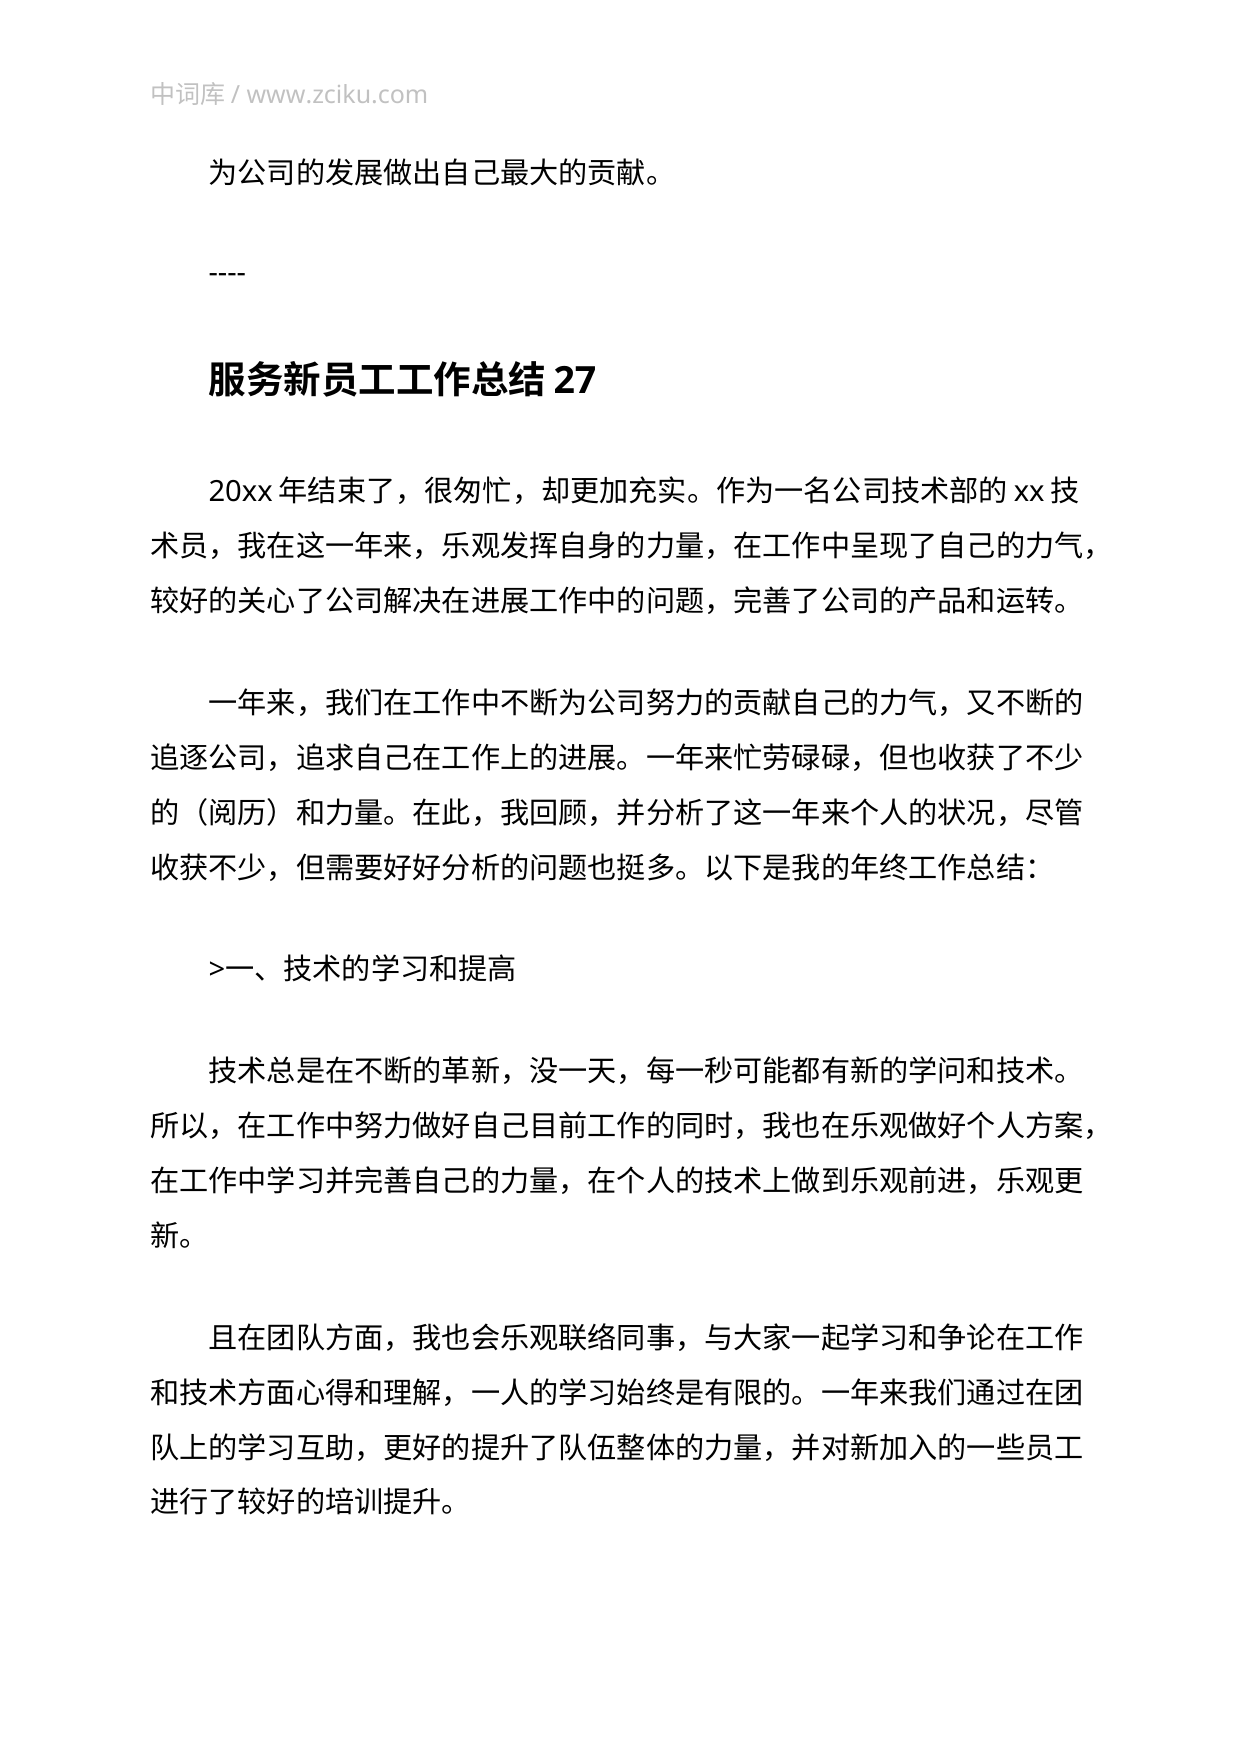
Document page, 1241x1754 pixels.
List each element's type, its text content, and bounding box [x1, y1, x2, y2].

text 20xx年结束了，很匆忙，却更加充实。作为一名公司技术部的xx技术员，我在这一年来，乐观发挥自身的力量，在工作中呈现了自己的力气，较好的关心了公司解决在进展工作中的问题，完善了公司的产品和运转。 [150, 468, 1090, 620]
text 一年来，我们在工作中不断为公司努力的贡献自己的力气，又不断的追逐公司，追求自己在工作上的进展。一年来忙劳碌碌，但也收获了不少的（阅历）和力量。在此，我回顾，并分析了这一年来个人的状况，尽管收获不少，但需要好好分析的问题也挺多。以下是我的年终工作总结： [150, 679, 1090, 886]
text 且在团队方面，我也会乐观联络同事，与大家一起学习和争论在工作和技术方面心得和理解，一人的学习始终是有限的。一年来我们通过在团队上的学习互助，更好的提升了队伍整体的力量，并对新加入的一些员工进行了较好的培训提升。 [150, 1314, 1090, 1521]
text 技术总是在不断的革新，没一天，每一秒可能都有新的学问和技术。所以，在工作中努力做好自己目前工作的同时，我也在乐观做好个人方案，在工作中学习并完善自己的力量，在个人的技术上做到乐观前进，乐观更新。 [150, 1048, 1090, 1255]
text >一、技术的学习和提高 [150, 946, 1090, 988]
text 为公司的发展做出自己最大的贡献。 [150, 150, 1090, 192]
text 服务新员工工作总结27 [150, 350, 1090, 405]
text ---- [150, 252, 1090, 291]
